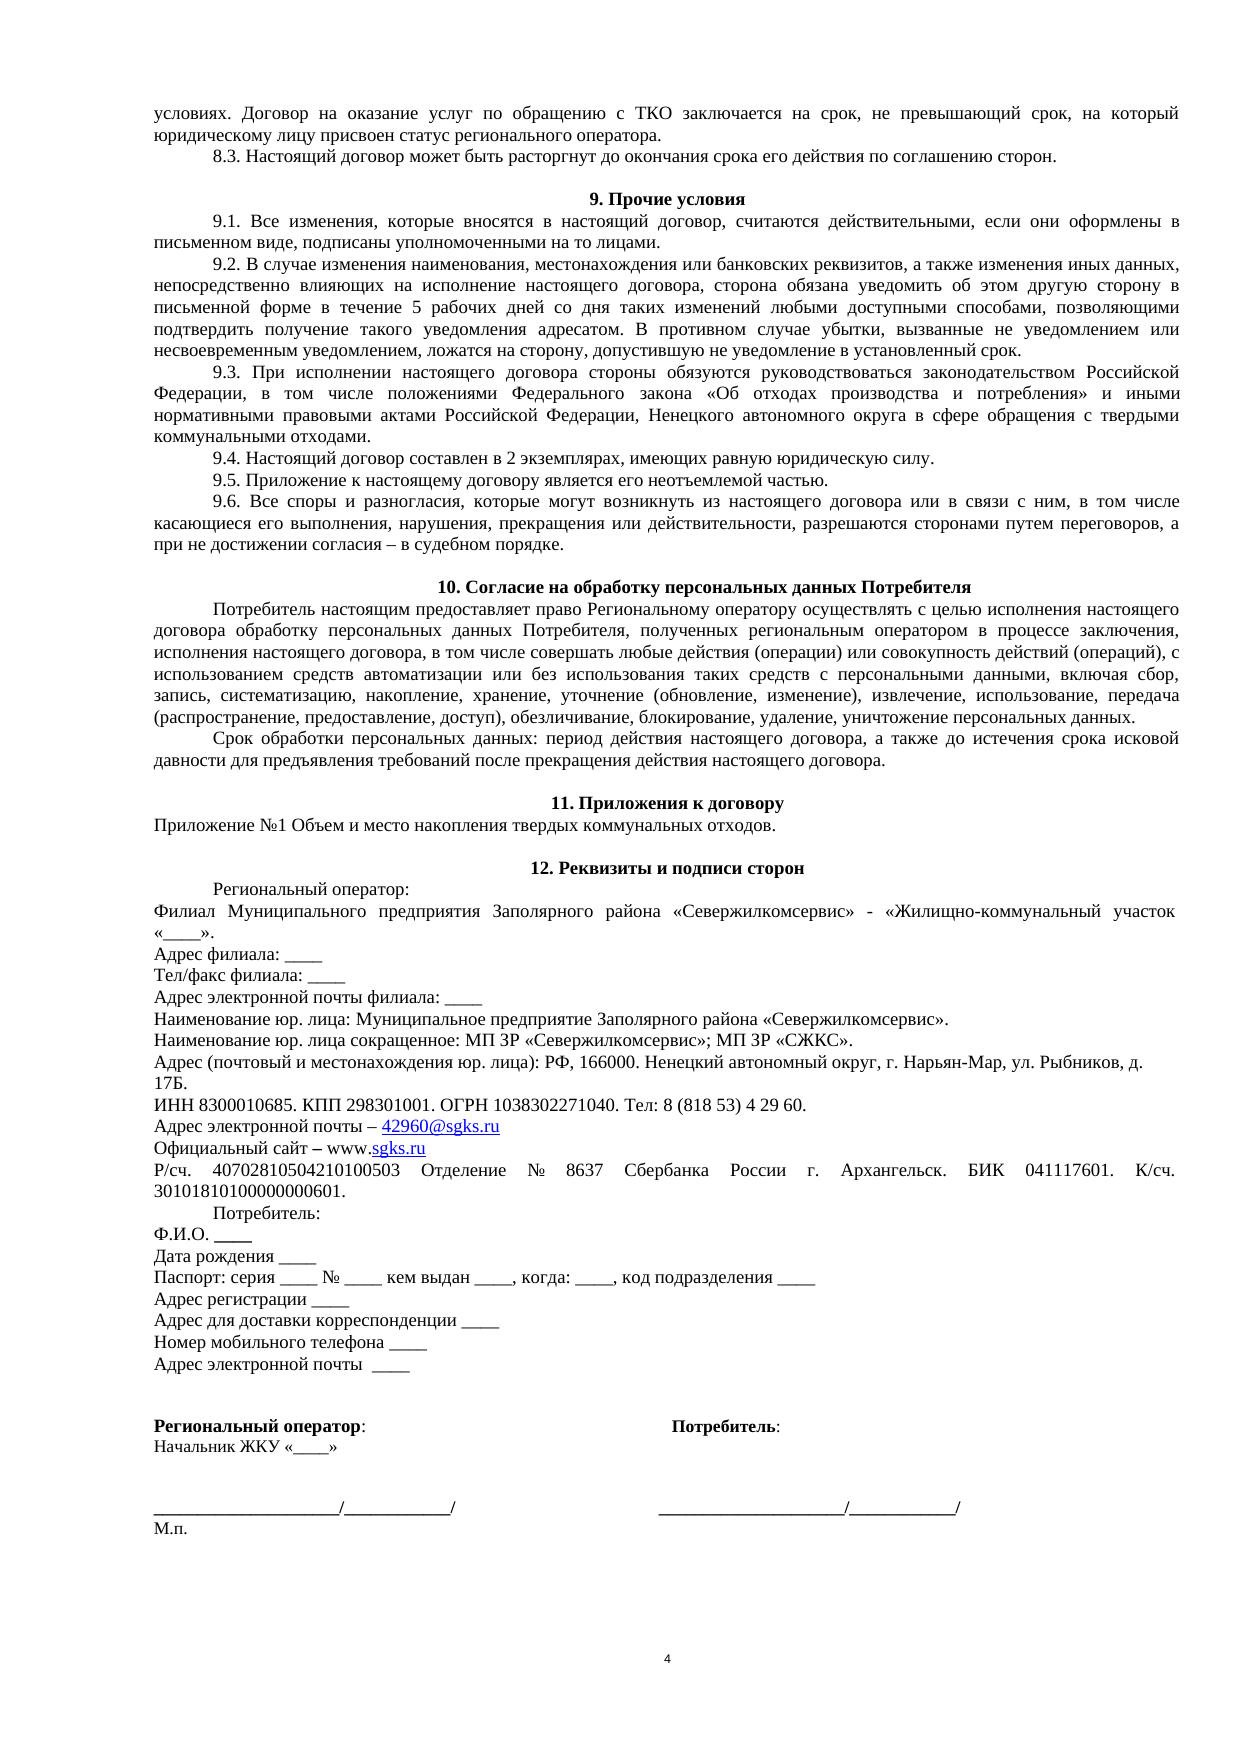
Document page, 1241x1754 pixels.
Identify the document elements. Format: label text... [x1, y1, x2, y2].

text ИНН 8300010685. КПП 298301001. ОГРН 1038302271040. Тел: 8 (818 53) 4 29 60. [153, 1094, 1177, 1115]
text 9.3. При исполнении настоящего договора стороны обязуются руководствоваться законодательством Российской Федерации, в том числе положениями Федерального закона «Об отходах производства и потребления» и иными нормативными правовыми актами Российской Федерации, Ненецкого автономного округа в сфере обращения с твердыми коммунальными отходами. [153, 361, 1181, 447]
text 9.5. Приложение к настоящему договору является его неотъемлемой частью. [153, 468, 1181, 490]
text Адрес для доставки корреспонденции ____ [153, 1309, 1181, 1331]
text Адрес регистрации ____ [153, 1288, 1181, 1309]
list Срок обработки персональных данных: период действия настоящего договора, а также до истечения срока исковой давности для предъявления требований после прекращения действия настоящего договора. [153, 727, 1181, 770]
text Паспорт: серия ____ № ____ кем выдан ____, когда: ____, код подразделения ____ [153, 1266, 1181, 1288]
text 9.4. Настоящий договор составлен в 2 экземплярах, имеющих равную юридическую силу. [153, 447, 1181, 468]
text 11. Приложения к договору [153, 792, 1181, 813]
text Приложение №1 Объем и место накопления твердых коммунальных отходов. [153, 813, 1181, 835]
text Начальник ЖКУ «____» [153, 1436, 1177, 1457]
list 10. Согласие на обработку персональных данных Потребителя [153, 576, 1181, 598]
text Официальный сайт – www.sgks.ru [153, 1137, 1181, 1158]
text 9.6. Все споры и разногласия, которые могут возникнуть из настоящего договора или в связи с ним, в том числе касающиеся его выполнения, нарушения, прекращения или действительности, разрешаются сторонами путем переговоров, а при не достижении согласия – в судебном порядке. [153, 490, 1181, 555]
text 8.3. Настоящий договор может быть расторгнут до окончания срока его действия по соглашению сторон. [153, 145, 1181, 167]
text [153, 102, 1181, 145]
text Дата рождения ____ [153, 1245, 1181, 1266]
text Тел/факс филиала: ____ [153, 964, 1177, 986]
text Ф.И.О. ____ [153, 1223, 1181, 1245]
text Адрес (почтовый и местонахождения юр. лица): РФ, 166000. Ненецкий автономный округ, г. Нарьян-Мар, ул. Рыбников, д. 17Б. [153, 1051, 1181, 1094]
text _____________________/____________/ _____________________/____________/ [153, 1497, 1177, 1517]
text Адрес электронной почты – 42960@sgks.ru [153, 1115, 1177, 1137]
text Наименование юр. лица сокращенное: МП ЗР «Севержилкомсервис»; МП ЗР «СЖКС». [153, 1029, 1181, 1051]
text Номер мобильного телефона ____ [153, 1331, 1181, 1352]
text Р/сч. 40702810504210100503 Отделение № 8637 Сбербанка России г. Архангельск. БИК 041117601. К/сч. 30101810100000000601. [153, 1158, 1177, 1202]
list Потребитель настоящим предоставляет право Региональному оператору осуществлять с целью исполнения настоящего договора обработку персональных данных Потребителя, полученных региональным оператором в процессе заключения, исполнения настоящего договора, в том числе совершать любые действия (операции) или совокупность действий (операций), с использованием средств автоматизации или без использования таких средств с персональными данными, включая сбор, запись, систематизацию, накопление, хранение, уточнение (обновление, изменение), извлечение, использование, передача (распространение, предоставление, доступ), обезличивание, блокирование, удаление, уничтожение персональных данных. [153, 598, 1181, 727]
text 9.1. Все изменения, которые вносятся в настоящий договор, считаются действительными, если они оформлены в письменном виде, подписаны уполномоченными на то лицами. [153, 210, 1181, 253]
text Адрес филиала: ____ [153, 943, 1177, 964]
text 12. Реквизиты и подписи сторон [153, 857, 1181, 878]
text Филиал Муниципального предприятия Заполярного района «Севержилкомсервис» - «Жилищно-коммунальный участок «____». [153, 900, 1177, 943]
text 9. Прочие условия [153, 188, 1181, 210]
text Адрес электронной почты ____ [153, 1352, 1181, 1374]
text Региональный оператор: [153, 878, 1181, 900]
text М.п. [153, 1517, 1177, 1538]
text Потребитель: [153, 1202, 1177, 1223]
text Региональный оператор: Потребитель: [153, 1415, 1177, 1436]
text Адрес электронной почты филиала: ____ [153, 986, 1177, 1007]
text Наименование юр. лица: Муниципальное предприятие Заполярного района «Севержилкомсервис». [153, 1007, 1177, 1029]
text 9.2. В случае изменения наименования, местонахождения или банковских реквизитов, а также изменения иных данных, непосредственно влияющих на исполнение настоящего договора, сторона обязана уведомить об этом другую сторону в письменной форме в течение 5 рабочих дней со дня таких изменений любыми доступными способами, позволяющими подтвердить получение такого уведомления адресатом. В противном случае убытки, вызванные не уведомлением или несвоевременным уведомлением, ложатся на сторону, допустившую не уведомление в установленный срок. [153, 253, 1181, 361]
